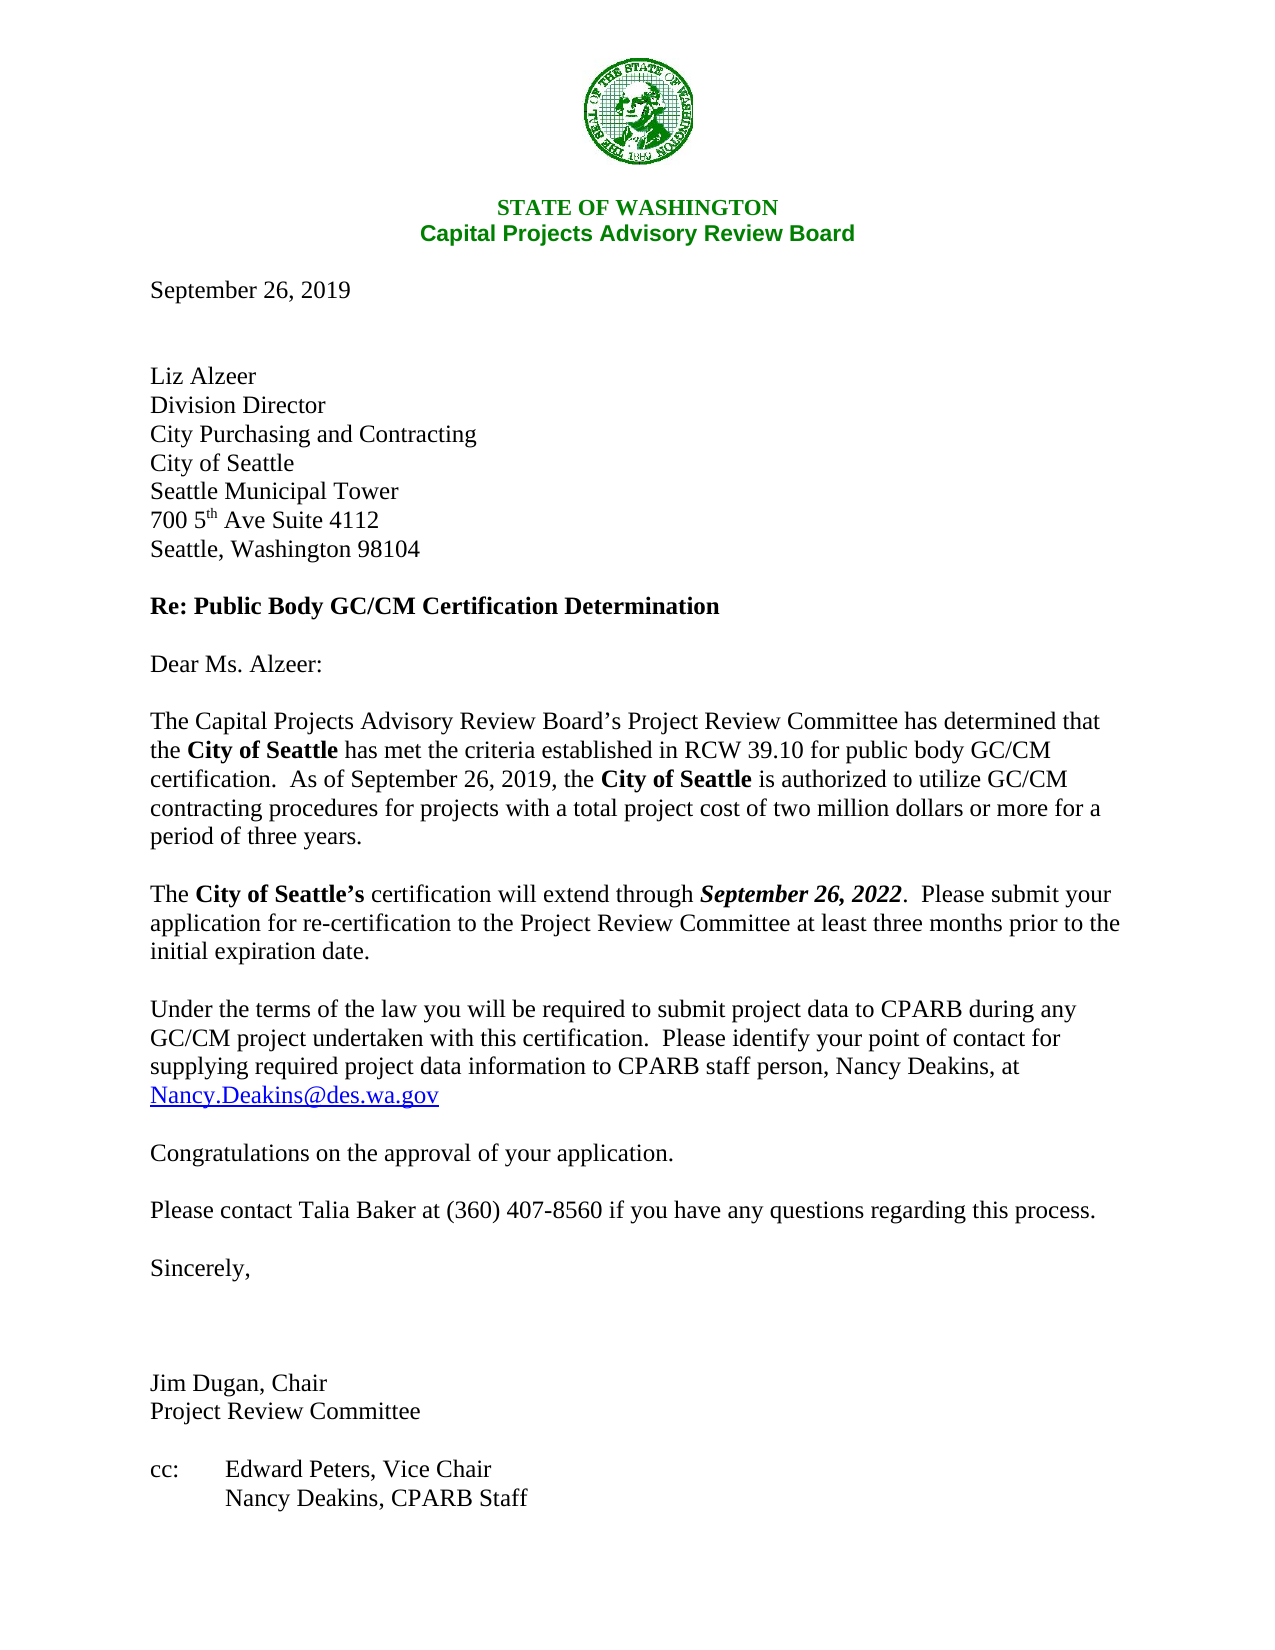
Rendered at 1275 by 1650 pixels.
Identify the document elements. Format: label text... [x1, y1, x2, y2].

text Division Director [150, 390, 1125, 419]
text The City of Seattle’s certification will extend through September 26, 2022. Please submit your application for re-certification to the Project Review Committee at least three months prior to the initial expiration date. [150, 879, 1125, 965]
text Please contact Talia Baker at (360) 407-8560 if you have any questions regarding this process. [150, 1195, 1125, 1224]
picture [582, 58, 693, 165]
text 700 5th Ave Suite 4112 [150, 505, 1125, 534]
text City Purchasing and Contracting [150, 419, 1125, 448]
text Re: Public Body GC/CM Certification Determination [150, 591, 1125, 620]
text September 26, 2019 [150, 275, 1125, 304]
text Sincerely, [150, 1253, 1125, 1281]
text Jim Dugan, Chair [150, 1368, 1155, 1396]
text The Capital Projects Advisory Review Board’s Project Review Committee has determined that the City of Seattle has met the criteria established in RCW 39.10 for public body GC/CM certification. As of September 26, 2019, the City of Seattle is authorized to utilize GC/CM contracting procedures for projects with a total project cost of two million dollars or more for a period of three years. [150, 706, 1125, 850]
text Project Review Committee [150, 1396, 1155, 1425]
text cc: Edward Peters, Vice Chair [150, 1454, 1125, 1483]
text Nancy Deakins, CPARB Staff [150, 1483, 1125, 1511]
text City of Seattle [150, 448, 1125, 476]
text Liz Alzeer [150, 361, 1125, 390]
text Congratulations on the approval of your application. [150, 1138, 1125, 1166]
text Under the terms of the law you will be required to submit project data to CPARB during any GC/CM project undertaken with this certification. Please identify your point of contact for supplying required project data information to CPARB staff person, Nancy Deakins, at Nancy.Deakins@des.wa.gov [150, 994, 1125, 1109]
text Seattle, Washington 98104 [150, 534, 1125, 563]
text Dear Ms. Alzeer: [150, 649, 1125, 678]
text Seattle Municipal Tower [150, 476, 1125, 505]
text STATE OF [150, 194, 1125, 220]
text Capital Projects Advisory Review Board [150, 220, 1125, 246]
